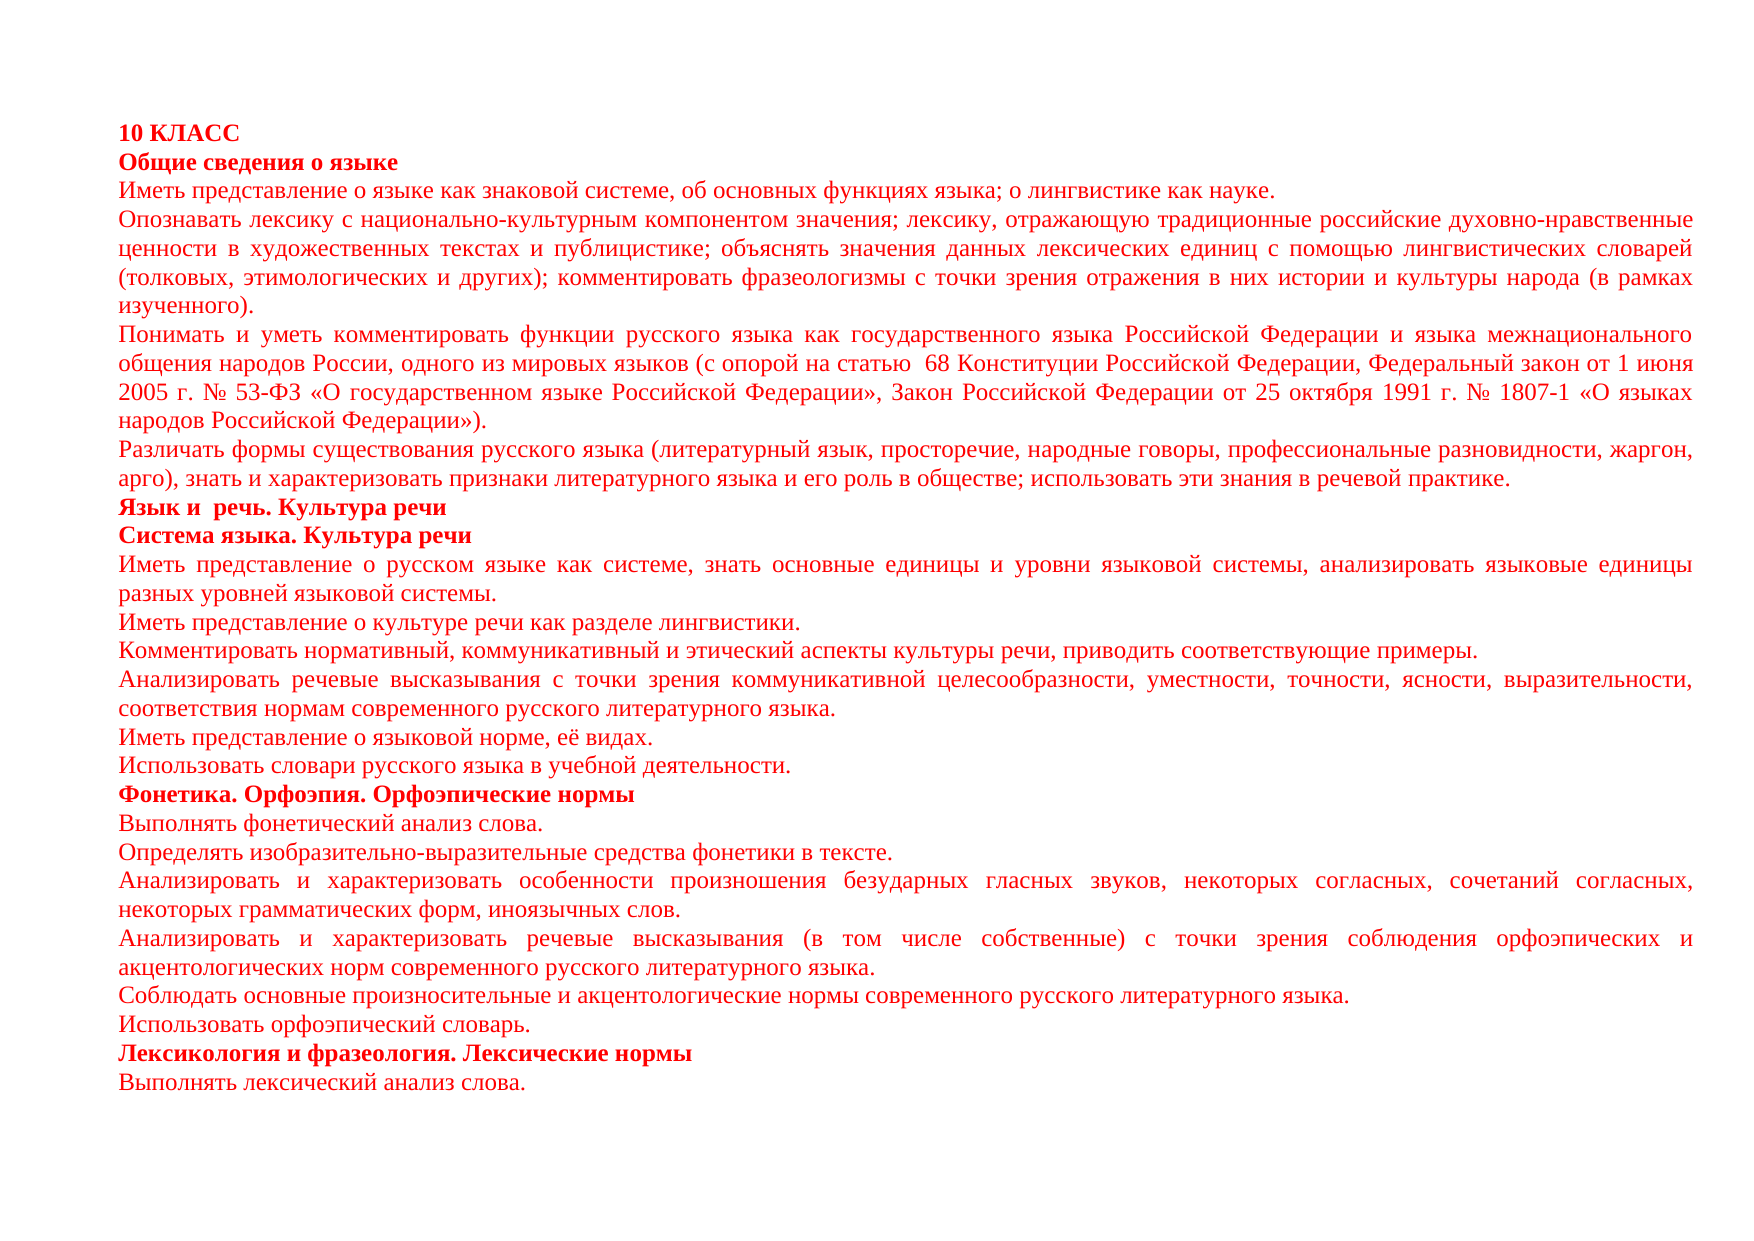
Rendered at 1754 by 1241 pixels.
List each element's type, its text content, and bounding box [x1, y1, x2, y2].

text Выполнять фонетический анализ слова. [118, 808, 1695, 837]
text Понимать и уметь комментировать функции русского языка как государственного языка Российской Федерации и языка межнационального общения народов России, одного из мировых языков (с опорой на статью 68 Конституции Российской Федерации, Федеральный закон от 1 июня 2005 г. № 53-ФЗ «О государственном языке Российской Федерации», Закон Российской Федерации от 25 октября 1991 г. № 1807-1 «О языках народов Российской Федерации»). [118, 319, 1695, 434]
text Выполнять лексический анализ слова. [118, 1067, 1695, 1096]
text Определять изобразительно-выразительные средства фонетики в тексте. [118, 837, 1695, 866]
text 10 КЛАСС [118, 118, 1695, 147]
text Язык и речь. Культура речи [118, 492, 1695, 521]
text Иметь представление о языковой норме, её видах. [118, 722, 1695, 751]
text Использовать словари русского языка в учебной деятельности. [118, 751, 1695, 779]
text Соблюдать основные произносительные и акцентологические нормы современного русского литературного языка. [118, 981, 1695, 1009]
text Лексикология и фразеология. Лексические нормы [118, 1038, 1695, 1067]
text Опознавать лексику с национально-культурным компонентом значения; лексику, отражающую традиционные российские духовно-нравственные ценности в художественных текстах и публицистике; объяснять значения данных лексических единиц с помощью лингвистических словарей (толковых, этимологических и других); комментировать фразеологизмы с точки зрения отражения в них истории и культуры народа (в рамках изученного). [118, 204, 1695, 319]
text Фонетика. Орфоэпия. Орфоэпические нормы [118, 779, 1695, 808]
text Использовать орфоэпический словарь. [118, 1009, 1695, 1038]
text Иметь представление о языке как знаковой системе, об основных функциях языка; о лингвистике как науке. [118, 176, 1695, 204]
text Комментировать нормативный, коммуникативный и этический аспекты культуры речи, приводить соответствующие примеры. [118, 636, 1695, 664]
text Система языка. Культура речи [118, 521, 1695, 549]
text Иметь представление о культуре речи как разделе лингвистики. [118, 607, 1695, 636]
text Иметь представление о русском языке как системе, знать основные единицы и уровни языковой системы, анализировать языковые единицы разных уровней языковой системы. [118, 549, 1695, 607]
text Анализировать и характеризовать особенности произношения безударных гласных звуков, некоторых согласных, сочетаний согласных, некоторых грамматических форм, иноязычных слов. [118, 866, 1695, 923]
text Анализировать и характеризовать речевые высказывания (в том числе собственные) с точки зрения соблюдения орфоэпических и акцентологических норм современного русского литературного языка. [118, 923, 1695, 981]
text Анализировать речевые высказывания с точки зрения коммуникативной целесообразности, уместности, точности, ясности, выразительности, соответствия нормам современного русского литературного языка. [118, 664, 1695, 722]
text Общие сведения о языке [118, 147, 1695, 176]
text Различать формы существования русского языка (литературный язык, просторечие, народные говоры, профессиональные разновидности, жаргон, арго), знать и характеризовать признаки литературного языка и его роль в обществе; использовать эти знания в речевой практике. [118, 434, 1695, 492]
